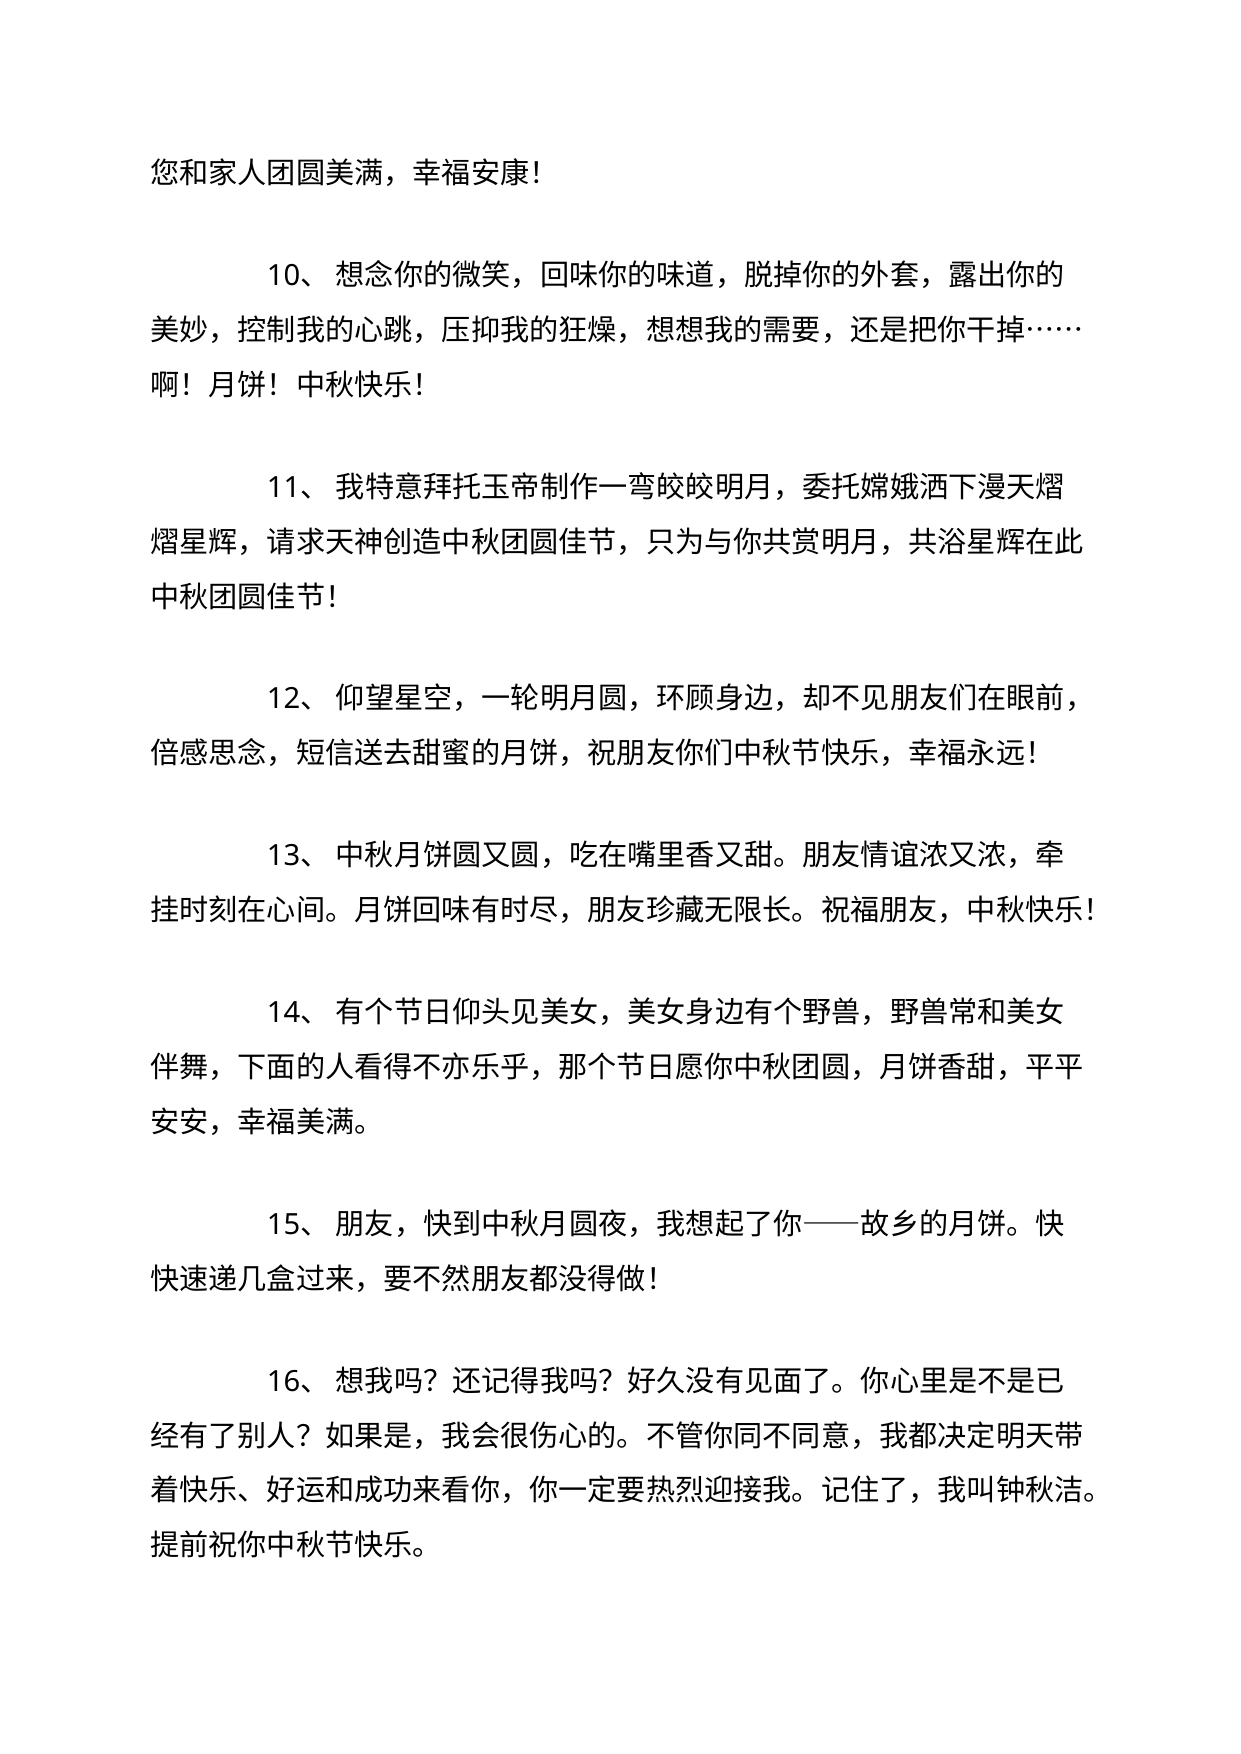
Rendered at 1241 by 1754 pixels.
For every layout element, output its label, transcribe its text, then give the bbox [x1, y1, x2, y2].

text 11、 我特意拜托玉帝制作一弯皎皎明月，委托嫦娥洒下漫天熠熠星辉，请求天神创造中秋团圆佳节，只为与你共赏明月，共浴星辉在此中秋团圆佳节！ [150, 463, 1090, 616]
text 10、 想念你的微笑，回味你的味道，脱掉你的外套，露出你的美妙，控制我的心跳，压抑我的狂燥，想想我的需要，还是把你干掉……啊！月饼！中秋快乐！ [150, 252, 1090, 404]
text 15、 朋友，快到中秋月圆夜，我想起了你――故乡的月饼。快快速递几盒过来，要不然朋友都没得做！ [150, 1200, 1090, 1298]
text 12、 仰望星空，一轮明月圆，环顾身边，却不见朋友们在眼前，倍感思念，短信送去甜蜜的月饼，祝朋友你们中秋节快乐，幸福永远！ [150, 675, 1090, 772]
text 13、 中秋月饼圆又圆，吃在嘴里香又甜。朋友情谊浓又浓，牵挂时刻在心间。月饼回味有时尽，朋友珍藏无限长。祝福朋友，中秋快乐！ [150, 832, 1090, 929]
text 14、 有个节日仰头见美女，美女身边有个野兽，野兽常和美女伴舞，下面的人看得不亦乐乎，那个节日愿你中秋团圆，月饼香甜，平平安安，幸福美满。 [150, 989, 1090, 1141]
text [150, 150, 1090, 192]
text 16、 想我吗？还记得我吗？好久没有见面了。你心里是不是已经有了别人？如果是，我会很伤心的。不管你同不同意，我都决定明天带着快乐、好运和成功来看你，你一定要热烈迎接我。记住了，我叫钟秋洁。提前祝你中秋节快乐。 [150, 1357, 1090, 1564]
